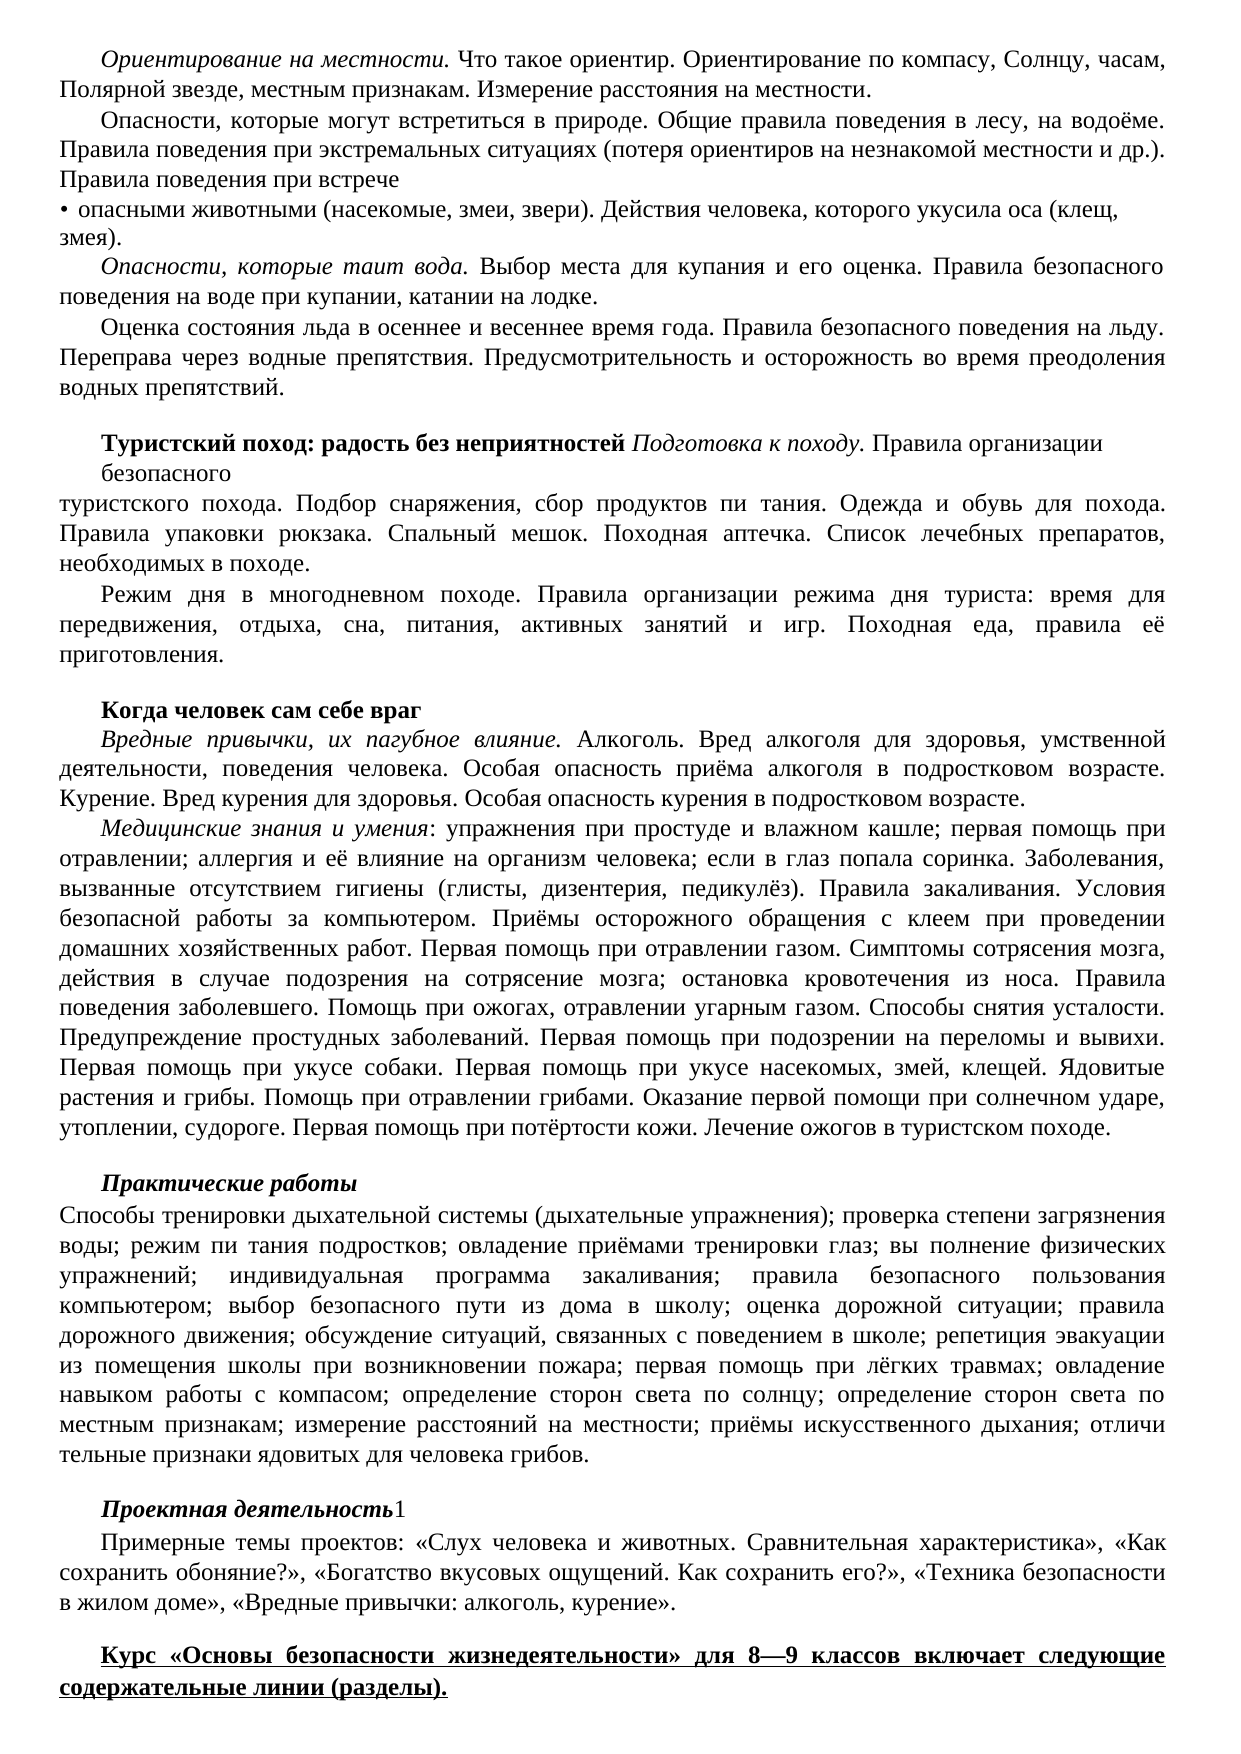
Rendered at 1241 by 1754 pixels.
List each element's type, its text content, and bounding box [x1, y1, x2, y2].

list опасными животными (насекомые, змеи, звери). Действия человека, которого укусила оса (клещ, змея). [59, 194, 1164, 251]
text Практические работы [101, 1168, 1166, 1197]
text Туристский поход: радость без неприятностей Подготовка к походу. Правила организации безопасного [101, 428, 1166, 487]
text Ориентирование на местности. Что такое ориентир. Ориентирование по компасу, Солнцу, часам, Полярной звезде, местным признакам. Измерение расстояния на местности­. [59, 44, 1166, 103]
text Примерные темы проектов: «Слух человека и животных. Сравни­тель­ная­ характеристика», «Как сохранить обоняние?», «Богатство вкусовых ощущений. Как сохранить его?», «Техника безопасности­ в жилом доме», «Вредные привычки: алкоголь, курение». [59, 1527, 1166, 1616]
text Вредные привычки, их пагубное влияние. Алкоголь. Вред алкоголя для здоровья, умственной деятельности, поведения человека. Особая опасность приёма алкоголя в подростковом возрасте. Курение. Вред курения для здоровья. Особая опасность курения в подростковом возрасте. [59, 724, 1166, 812]
text Когда человек сам себе враг [101, 695, 1166, 724]
text Курс «Основы безопасности жизнедеятельности» для 8—9 классов включает следующие содержательные линии (разделы). [59, 1641, 1166, 1701]
text Режим дня в многодневном походе. Правила организации режима дня туриста: время для передвижения, отдыха, сна, питания, активных занятий и игр. Походная еда, правила её приготовления. [59, 579, 1166, 668]
text Оценка состояния льда в осеннее и весеннее время года. Правила безопасного поведения на льду. Переправа через водные­ препятствия. Предусмотрительность и осторожность во время преодоления водных препятствий. [59, 312, 1166, 401]
text Проектная деятельность1 [101, 1494, 1166, 1523]
text Способы тренировки дыхательной системы (дыхательные упражнения); проверка степени загрязнения воды; режим пи­ тания подростков; овладение приёмами тренировки глаз; вы­ полнение физических упражнений; индивидуальная программа закаливания; правила безопасного пользования компьютером; выбор безопасного пути из дома в школу; оценка дорожной ситуации; правила дорожного движения; обсуждение ситуаций, связанных с поведением в школе; репетиция эвакуации из помещения школы при возникновении пожара; первая помощь при лёгких травмах; овладение навыком работы с компасом; определение сторон света по солнцу; определение сторон света по местным признакам; измерение расстояний на местности; приёмы искусственного дыхания; отличи­ тельные признаки ядовитых для человека грибов. [59, 1200, 1166, 1468]
text Опасности, которые могут встретиться в природе. Общие правила поведения в лесу, на водоёме. Правила поведения при экстремальных ситуациях (потеря ориентиров на незнакомой местности и др.). Правила поведения при встрече [59, 105, 1166, 193]
text Опасности, которые таит вода. Выбор места для купания и его оценка. Правила безопасного поведения на воде при купании, катании на лодке. [59, 251, 1164, 310]
text Медицинские знания и умения: упражнения при простуде и влажном кашле; первая помощь при отравлении; аллергия и её влияние на организм человека; если в глаз попала соринка. Заболевания, вызванные отсутствием гигиены (глисты, дизентерия, педикулёз). Правила закаливания. Условия безопасной работы за компьютером. Приёмы осторожного обращения с клеем при проведении домашних хозяйственных работ. Первая помощь при отравлении газом. Симптомы сотрясения мозга, действия в случае подозрения на сотрясение мозга; остановка кровотечения из носа. Правила поведения заболевшего. Помощь при ожогах, отравлении угарным газом. Способы снятия усталости. Предупреждение простудных заболеваний. Первая помощь при подозрении на переломы и вывихи. Первая помощь при укусе собаки. Первая помощь при укусе насекомых, змей, клещей. Ядовитые растения и грибы. Помощь при отравлении грибами. Оказание первой помощи при солнечном ударе, утоплении, судороге. Первая помощь при потёртости кожи. Лечение ожогов в туристском походе. [59, 813, 1166, 1141]
text туристского похода. Подбор снаряжения, сбор продуктов пи­ тания. Одежда и обувь для похода. Правила упаковки рюкзака. Спальный мешок. Походная аптечка. Список лечебных препаратов, необходимых в походе. [59, 488, 1166, 577]
